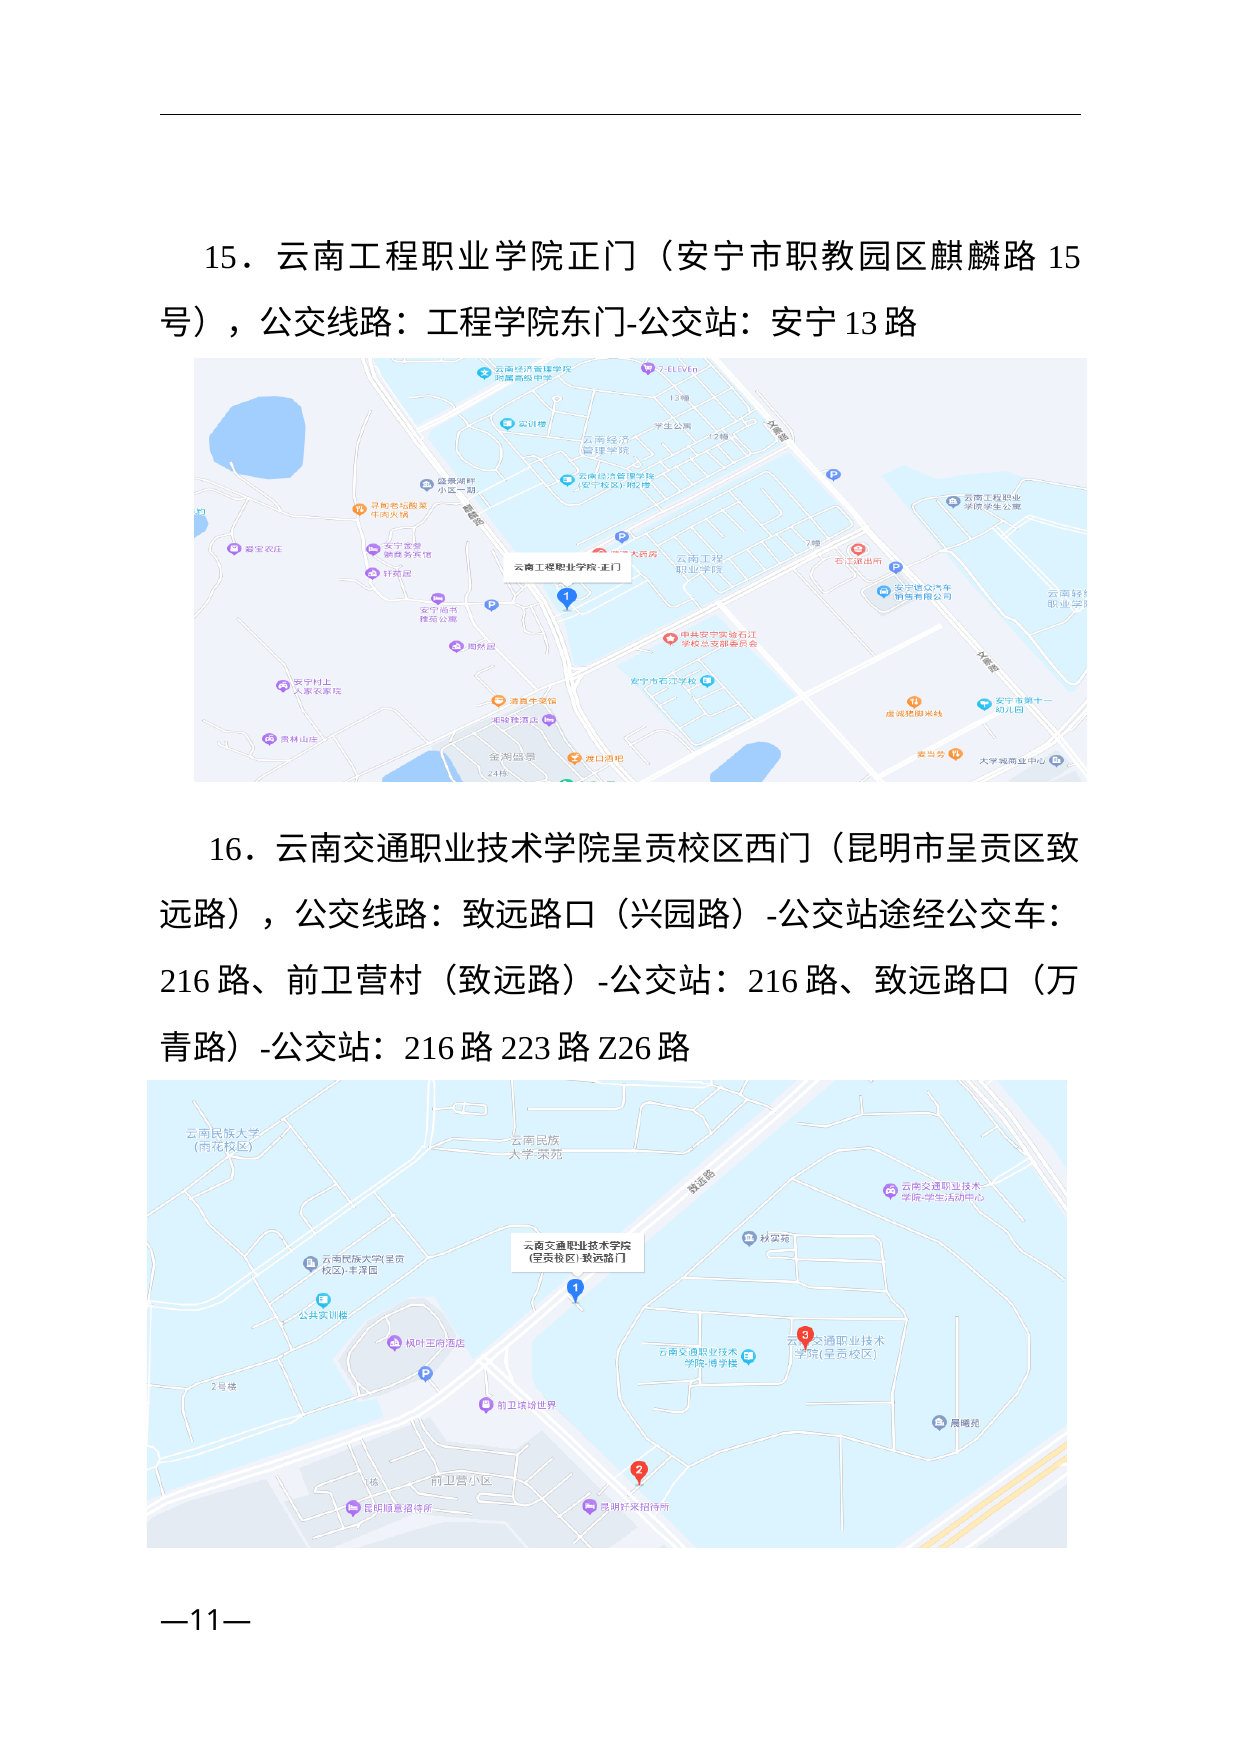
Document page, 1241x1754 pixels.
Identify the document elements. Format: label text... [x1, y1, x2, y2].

text 15．云南工程职业学院正门（安宁市职教园区麒麟路15号），公交线路：工程学院东门-公交站：安宁13路 [159, 220, 1081, 353]
picture [194, 358, 1088, 782]
picture [146, 1080, 1067, 1548]
